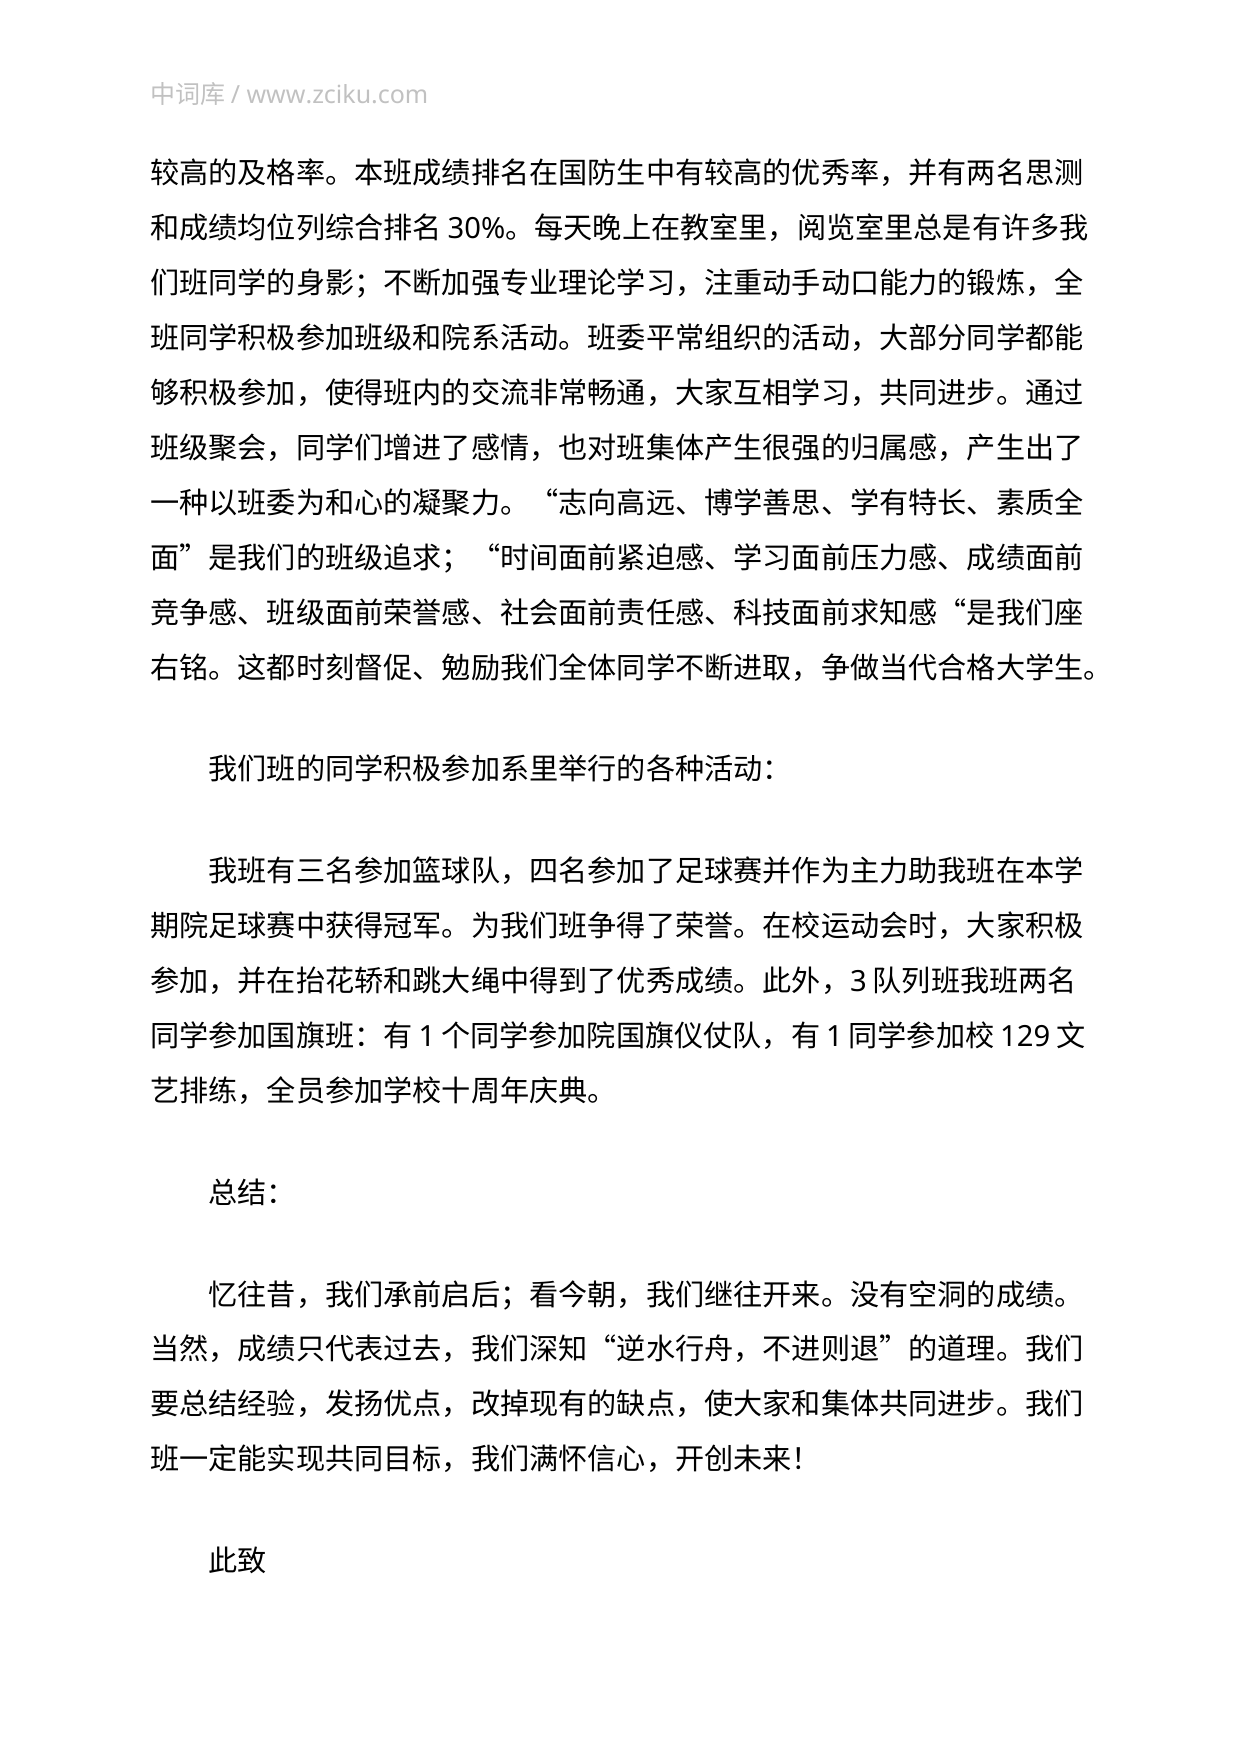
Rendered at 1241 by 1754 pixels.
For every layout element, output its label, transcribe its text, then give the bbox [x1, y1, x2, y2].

text 总结： [150, 1169, 1090, 1212]
text 忆往昔，我们承前启后；看今朝，我们继往开来。没有空洞的成绩。当然，成绩只代表过去，我们深知“逆水行舟，不进则退”的道理。我们要总结经验，发扬优点，改掉现有的缺点，使大家和集体共同进步。我们班一定能实现共同目标，我们满怀信心，开创未来！ [150, 1271, 1090, 1478]
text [150, 150, 1090, 686]
text 我班有三名参加篮球队，四名参加了足球赛并作为主力助我班在本学期院足球赛中获得冠军。为我们班争得了荣誉。在校运动会时，大家积极参加，并在抬花轿和跳大绳中得到了优秀成绩。此外，3队列班我班两名同学参加国旗班：有1个同学参加院国旗仪仗队，有1同学参加校129文艺排练，全员参加学校十周年庆典。 [150, 848, 1090, 1110]
text 此致 [150, 1537, 1090, 1580]
text 我们班的同学积极参加系里举行的各种活动： [150, 746, 1090, 788]
